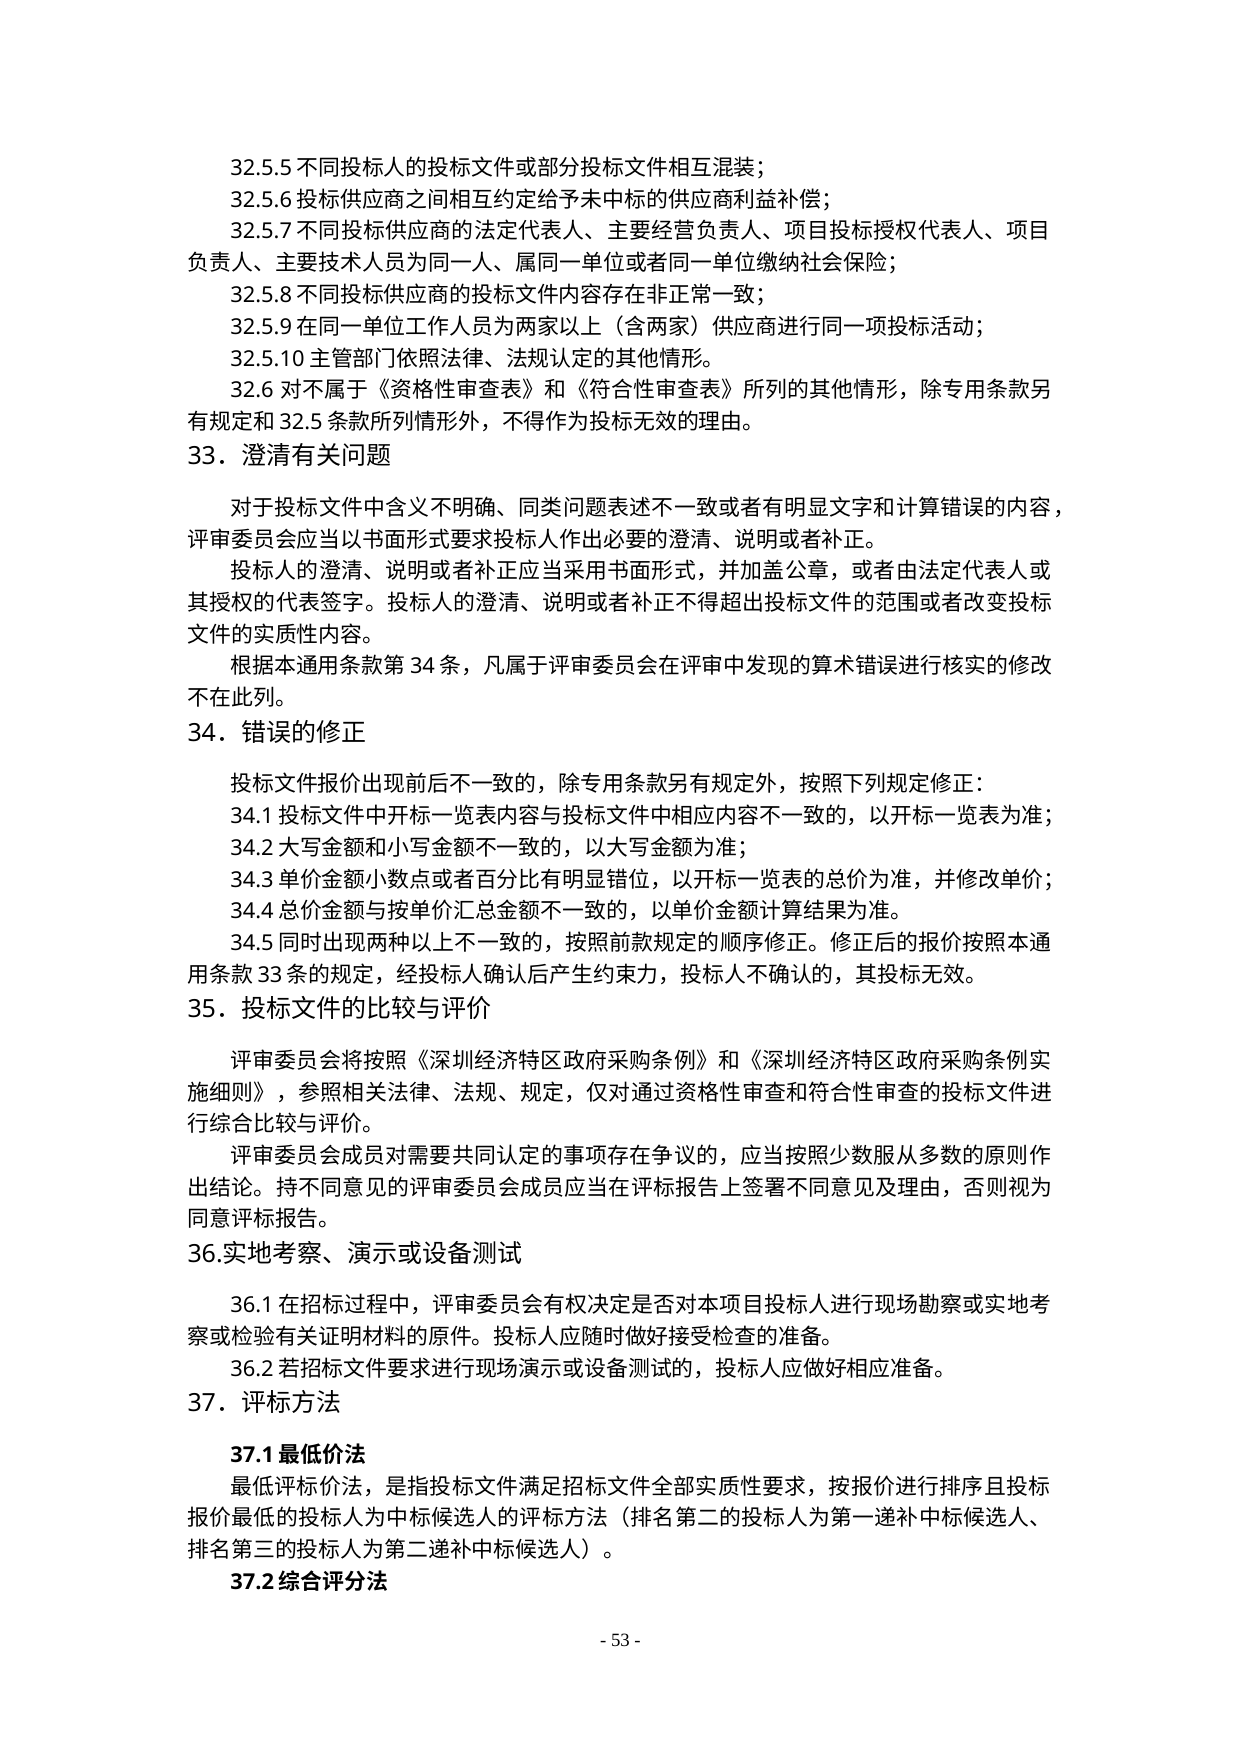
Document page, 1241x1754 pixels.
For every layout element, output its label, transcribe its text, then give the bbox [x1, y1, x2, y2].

text 32.5.8不同投标供应商的投标文件内容存在非正常一致； [187, 277, 1053, 309]
text 32.6 对不属于《资格性审查表》和《符合性审查表》所列的其他情形，除专用条款另有规定和32.5条款所列情形外，不得作为投标无效的理由。 [187, 372, 1053, 436]
text 32.5.6投标供应商之间相互约定给予未中标的供应商利益补偿； [187, 182, 1053, 213]
text 35．投标文件的比较与评价 [187, 989, 1053, 1025]
text 34.1投标文件中开标一览表内容与投标文件中相应内容不一致的，以开标一览表为准； [187, 798, 1053, 830]
text 根据本通用条款第34条，凡属于评审委员会在评审中发现的算术错误进行核实的修改不在此列。 [187, 648, 1053, 712]
text 36.1在招标过程中，评审委员会有权决定是否对本项目投标人进行现场勘察或实地考察或检验有关证明材料的原件。投标人应随时做好接受检查的准备。 [187, 1287, 1053, 1351]
text 最低评标价法，是指投标文件满足招标文件全部实质性要求，按报价进行排序且投标报价最低的投标人为中标候选人的评标方法（排名第二的投标人为第一递补中标候选人、排名第三的投标人为第二递补中标候选人）。 [187, 1469, 1053, 1564]
text 投标文件报价出现前后不一致的，除专用条款另有规定外，按照下列规定修正： [187, 766, 1053, 798]
text 37．评标方法 [187, 1383, 1053, 1419]
text 36.2若招标文件要求进行现场演示或设备测试的，投标人应做好相应准备。 [187, 1351, 1053, 1383]
text 34.4总价金额与按单价汇总金额不一致的，以单价金额计算结果为准。 [187, 893, 1053, 925]
text 32.5.7不同投标供应商的法定代表人、主要经营负责人、项目投标授权代表人、项目负责人、主要技术人员为同一人、属同一单位或者同一单位缴纳社会保险； [187, 213, 1053, 277]
text 32.5.9在同一单位工作人员为两家以上（含两家）供应商进行同一项投标活动； [187, 309, 1053, 341]
text 32.5.10主管部门依照法律、法规认定的其他情形。 [187, 341, 1053, 372]
text 评审委员会成员对需要共同认定的事项存在争议的，应当按照少数服从多数的原则作出结论。持不同意见的评审委员会成员应当在评标报告上签署不同意见及理由，否则视为同意评标报告。 [187, 1138, 1053, 1233]
text 评审委员会将按照《深圳经济特区政府采购条例》和《深圳经济特区政府采购条例实施细则》，参照相关法律、法规、规定，仅对通过资格性审查和符合性审查的投标文件进行综合比较与评价。 [187, 1043, 1053, 1138]
text 32.5.5不同投标人的投标文件或部分投标文件相互混装； [187, 150, 1053, 182]
text 34.5同时出现两种以上不一致的，按照前款规定的顺序修正。修正后的报价按照本通用条款33条的规定，经投标人确认后产生约束力，投标人不确认的，其投标无效。 [187, 925, 1053, 989]
text 34．错误的修正 [187, 712, 1053, 748]
text 37.1最低价法 [187, 1437, 1053, 1469]
text 投标人的澄清、说明或者补正应当采用书面形式，并加盖公章，或者由法定代表人或其授权的代表签字。投标人的澄清、说明或者补正不得超出投标文件的范围或者改变投标文件的实质性内容。 [187, 553, 1053, 648]
text 34.2大写金额和小写金额不一致的，以大写金额为准； [187, 830, 1053, 862]
text 对于投标文件中含义不明确、同类问题表述不一致或者有明显文字和计算错误的内容，评审委员会应当以书面形式要求投标人作出必要的澄清、说明或者补正。 [187, 490, 1053, 553]
text 34.3单价金额小数点或者百分比有明显错位，以开标一览表的总价为准，并修改单价； [187, 862, 1053, 893]
text 37.2综合评分法 [187, 1564, 1053, 1596]
text 36.实地考察、演示或设备测试 [187, 1233, 1053, 1269]
text 33．澄清有关问题 [187, 436, 1053, 472]
